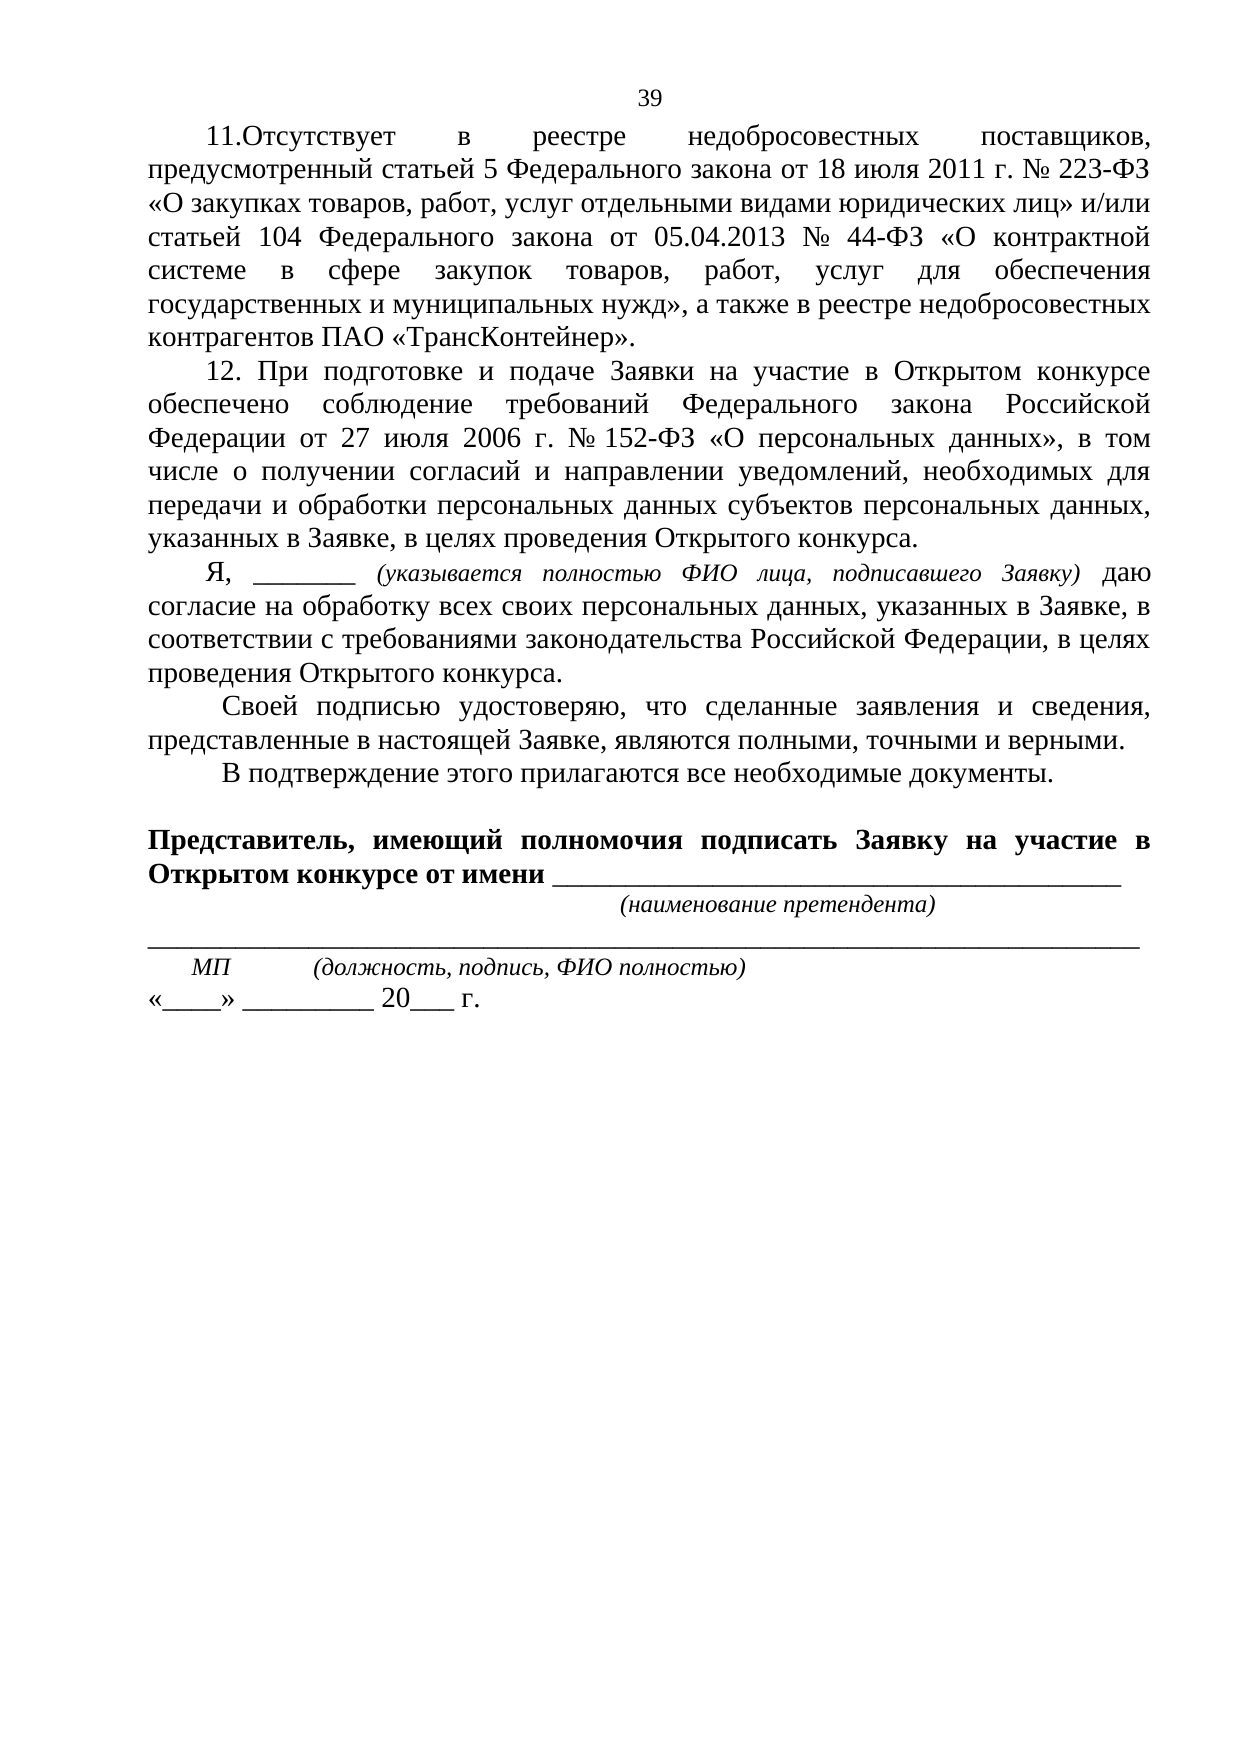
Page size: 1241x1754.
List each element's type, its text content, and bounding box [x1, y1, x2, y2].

text Я, _______ (указывается полностью ФИО лица, подписавшего Заявку) даю согласие на обработку всех своих персональных данных, указанных в Заявке, в соответствии с требованиями законодательства Российской Федерации, в целях проведения Открытого конкурса. [148, 554, 1152, 688]
text (наименование претендента) [148, 889, 1152, 918]
text ____________________________________________________________________ [148, 918, 1152, 952]
text 12. При подготовке и подаче Заявки на участие в Открытом конкурсе обеспечено соблюдение требований Федерального закона Российской Федерации от 27 июля 2006 г. № 152-ФЗ «О персональных данных», в том числе о получении согласий и направлении уведомлений, необходимых для передачи и обработки персональных данных субъектов персональных данных, указанных в Заявке, в целях проведения Открытого конкурса. [148, 353, 1152, 554]
text 11.Отсутствует в реестре недобросовестных поставщиков, предусмотренный статьей 5 Федерального закона от 18 июля 2011 г. № 223-ФЗ «О закупках товаров, работ, услуг отдельными видами юридических лиц» и/или статьей 104 Федерального закона от 05.04.2013 № 44-ФЗ «О контрактной системе в сфере закупок товаров, работ, услуг для обеспечения государственных и муниципальных нужд», а также в реестре недобросовестных контрагентов ПАО «ТрансКонтейнер». [148, 118, 1152, 353]
text «____» _________ 20___ г. [148, 981, 1152, 1014]
text В подтверждение этого прилагаются все необходимые документы. [148, 755, 1152, 789]
text МП (должность, подпись, ФИО полностью) [148, 952, 1152, 981]
text Своей подписью удостоверяю, что сделанные заявления и сведения, представленные в настоящей Заявке, являются полными, точными и верными. [148, 688, 1152, 755]
text Представитель, имеющий полномочия подписать Заявку на участие в Открытом конкурсе от имени _______________________________________ [148, 822, 1152, 889]
